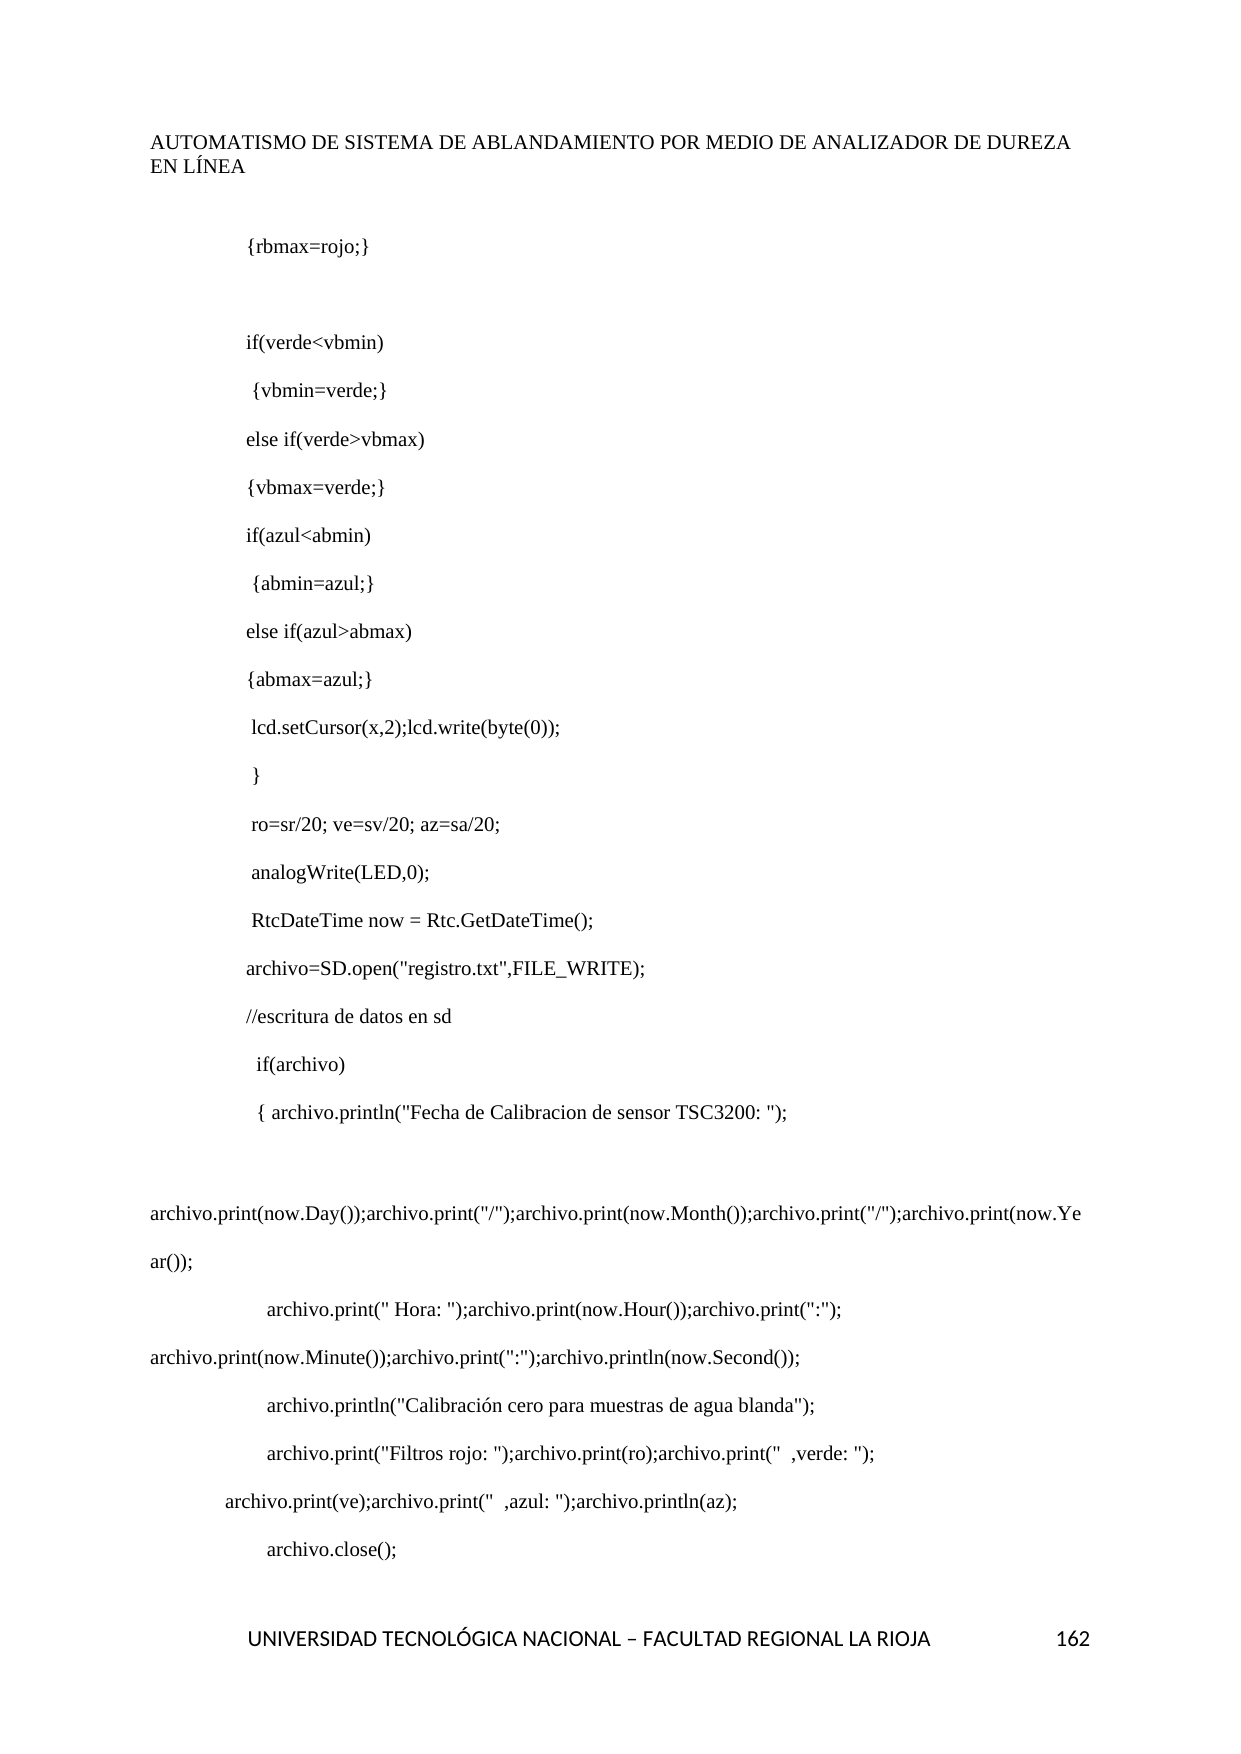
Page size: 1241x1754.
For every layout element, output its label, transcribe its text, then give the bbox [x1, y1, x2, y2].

text ro=sr/20; ve=sv/20; az=sa/20; [150, 812, 1090, 836]
text archivo.print(now.Day());archivo.print("/");archivo.print(now.Month());archivo.print("/");archivo.print(now.Year()); [150, 1148, 1090, 1273]
text if(verde<vbmin) [150, 330, 1090, 354]
text if(azul<abmin) [150, 523, 1090, 547]
text { archivo.println("Fecha de Calibracion de sensor TSC3200: "); [150, 1100, 1090, 1124]
text {abmax=azul;} [150, 667, 1090, 691]
text archivo.close(); [150, 1537, 1090, 1561]
text {abmin=azul;} [150, 571, 1090, 595]
text {vbmin=verde;} [150, 378, 1090, 402]
text analogWrite(LED,0); [150, 860, 1090, 884]
text else if(azul>abmax) [150, 619, 1090, 643]
text {rbmax=rojo;} [150, 234, 1090, 258]
text archivo.print(" Hora: ");archivo.print(now.Hour());archivo.print(":"); archivo.print(now.Minute());archivo.print(":");archivo.println(now.Second()); [150, 1297, 1090, 1369]
text if(archivo) [150, 1052, 1090, 1076]
text {vbmax=verde;} [150, 475, 1090, 499]
text archivo=SD.open("registro.txt",FILE_WRITE); [150, 956, 1090, 980]
text RtcDateTime now = Rtc.GetDateTime(); [150, 908, 1090, 932]
text //escritura de datos en sd [150, 1004, 1090, 1028]
text archivo.print("Filtros rojo: ");archivo.print(ro);archivo.print(" ,verde: "); archivo.print(ve);archivo.print(" ,azul: ");archivo.println(az); [225, 1441, 1090, 1513]
text archivo.println("Calibración cero para muestras de agua blanda"); [150, 1393, 1090, 1417]
text } [150, 763, 1090, 787]
text lcd.setCursor(x,2);lcd.write(byte(0)); [150, 715, 1090, 739]
text else if(verde>vbmax) [150, 427, 1090, 451]
